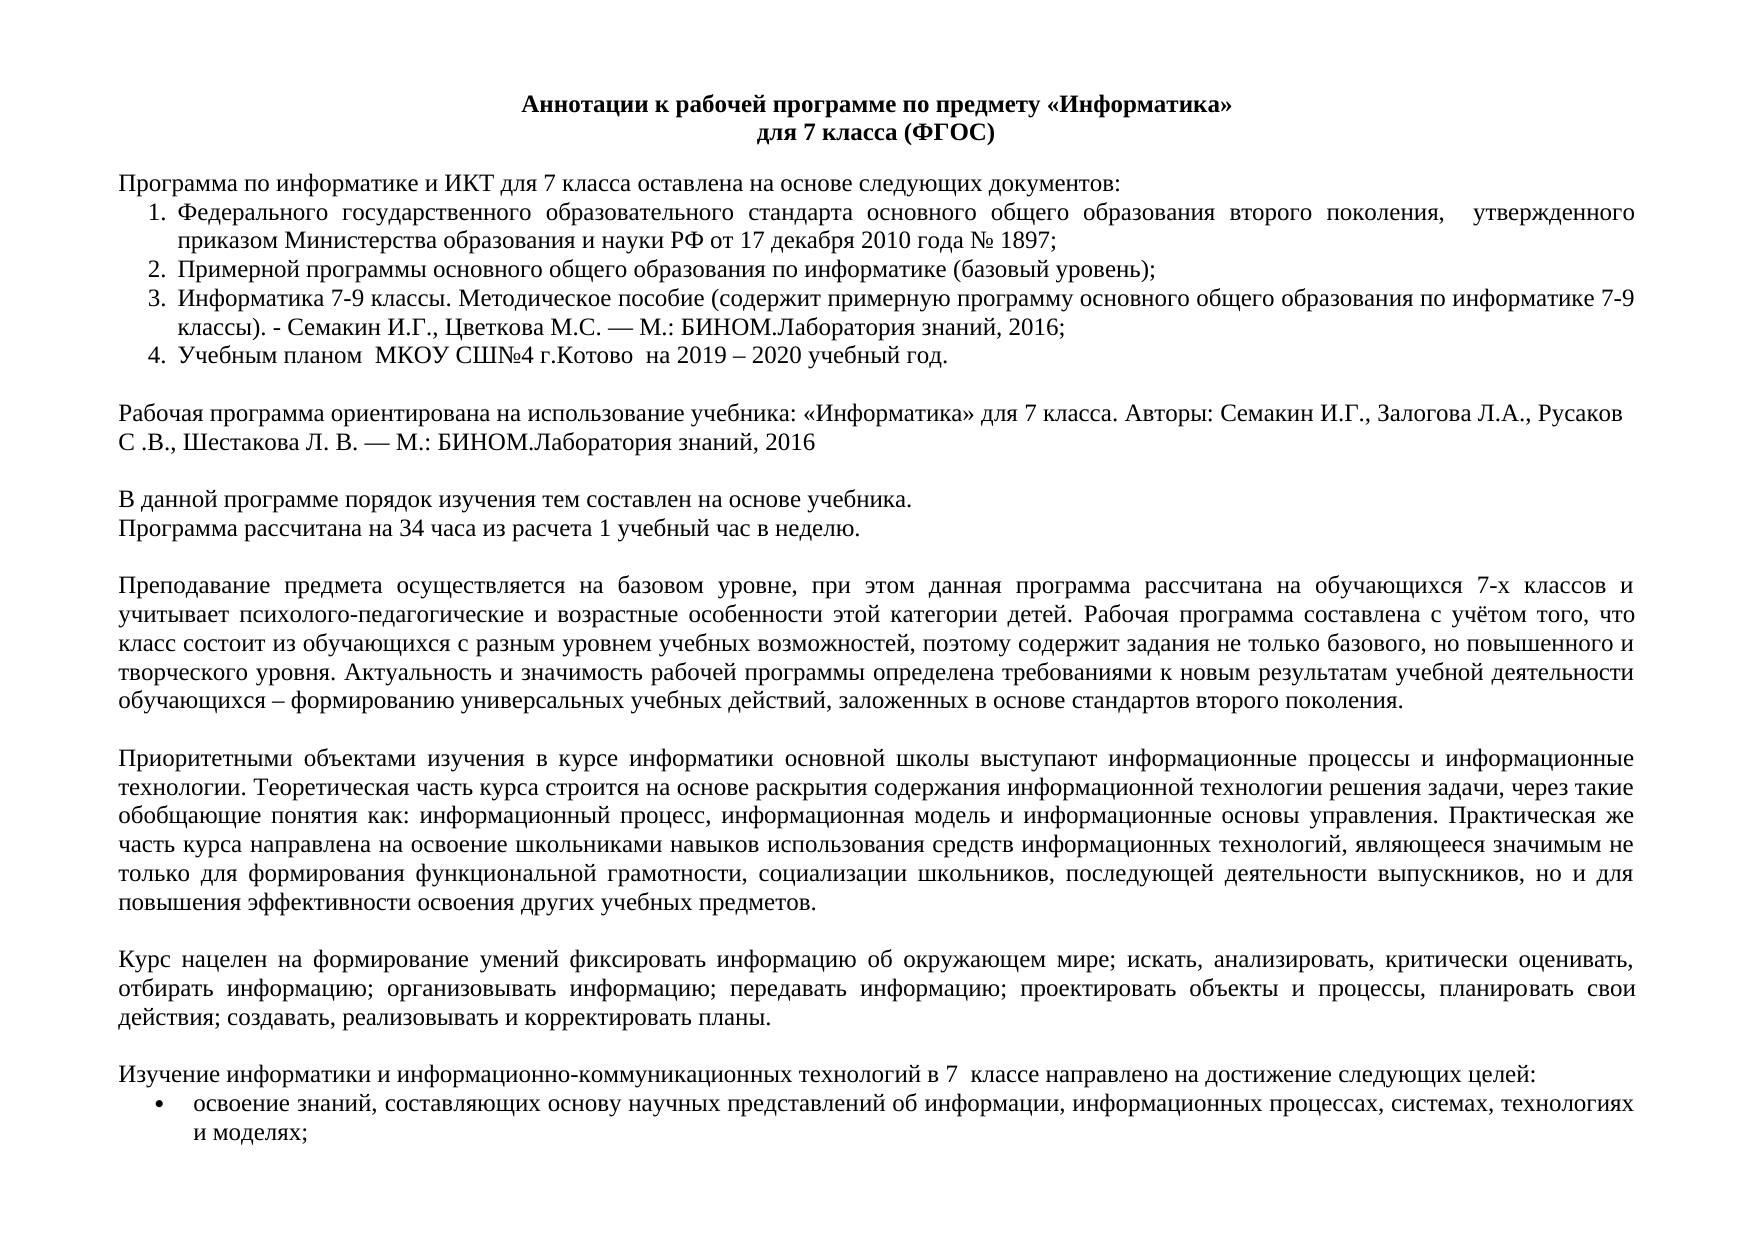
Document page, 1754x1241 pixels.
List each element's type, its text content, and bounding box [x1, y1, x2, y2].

text Преподавание предмета осуществляется на базовом уровне, при этом данная программа рассчитана на обучающихся 7-х классов и учитывает психолого-педагогические и возрастные особенности этой категории детей. Рабочая программа составлена с учётом того, что класс состоит из обучающихся с разным уровнем учебных возможностей, поэтому содержит задания не только базового, но повышенного и творческого уровня. Актуальность и значимость рабочей программы определена требованиями к новым результатам учебной деятельности обучающихся – формированию универсальных учебных действий, заложенных в основе стандартов второго поколения. [118, 571, 1636, 714]
text Программа рассчитана на 34 часа из расчета 1 учебный час в неделю. [118, 513, 1636, 542]
text Изучение информатики и информационно-коммуникационных технологий в 7 классе направлено на достижение следующих целей: [118, 1059, 1636, 1088]
list Примерной программы основного общего образования по информатике (базовый уровень); [148, 254, 1636, 283]
list освоение знаний, составляющих основу научных представлений об информации, информационных процессах, системах, технологиях и моделях; [156, 1088, 1636, 1146]
text Аннотации к рабочей программе по предмету «Информатика» [118, 89, 1636, 117]
text для 7 класса (ФГОС) [118, 117, 1634, 146]
text Приоритетными объектами изучения в курсе информатики основной школы выступают информационные процессы и информационные технологии. Теоретическая часть курса строится на основе раскрытия содержания информационной технологии решения задачи, через такие обобщающие понятия как: информационный процесс, информационная модель и информационные основы управления. Практическая же часть курса направлена на освоение школьниками навыков использования средств информационных технологий, являющееся значимым не только для формирования функциональной грамотности, социализации школьников, последующей деятельности выпускников, но и для повышения эффективности освоения других учебных предметов. [118, 743, 1636, 916]
text Рабочая программа ориентирована на использование учебника: «Информатика» для 7 класса. Авторы: Семакин И.Г., Залогова Л.А., Русаков С .В., Шестакова Л. В. — М.: БИНОМ.Лаборатория знаний, 2016 [118, 398, 1636, 456]
list Федерального государственного образовательного стандарта основного общего образования второго поколения, утвержденного приказом Министерства образования и науки РФ от 17 декабря 2010 года № 1897; [148, 197, 1636, 254]
list Информатика 7-9 классы. Методическое пособие (содержит примерную программу основного общего образования по информатике 7-9 классы). - Семакин И.Г., Цветкова М.С. — М.: БИНОМ.Лаборатория знаний, 2016; [148, 283, 1636, 341]
text Курс нацелен на формирование умений фиксировать информацию об окружающем мире; искать, анализировать, критически оценивать, отбирать информацию; организовывать информацию; передавать информацию; проектировать объекты и процессы, планировать свои действия; создавать, реализовывать и корректировать планы. [118, 944, 1636, 1031]
list Учебным планом МКОУ СШ№4 г.Котово на 2019 – 2020 учебный год. [148, 341, 1636, 369]
text Программа по информатике и ИКТ для 7 класса оставлена на основе следующих документов: [118, 168, 1634, 197]
text В данной программе порядок изучения тем составлен на основе учебника. [118, 484, 1635, 513]
